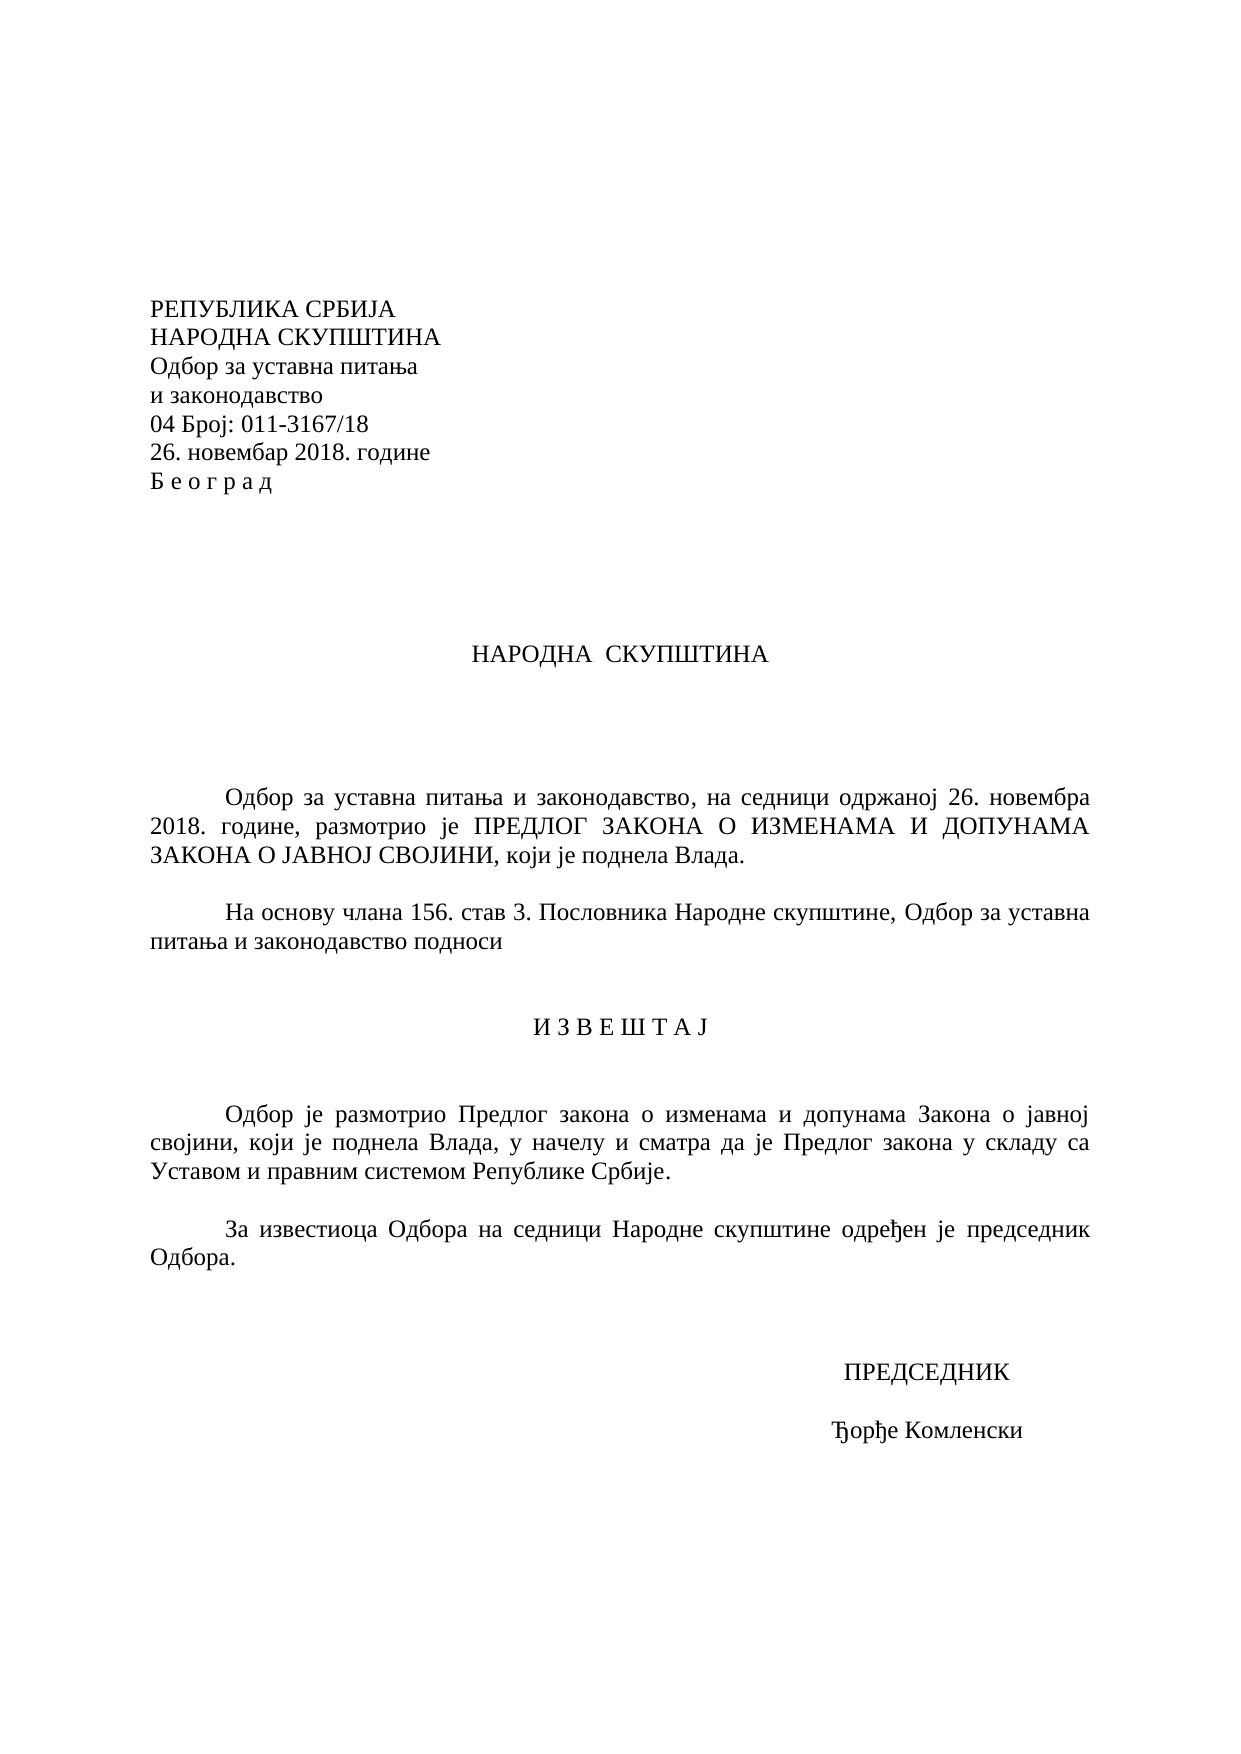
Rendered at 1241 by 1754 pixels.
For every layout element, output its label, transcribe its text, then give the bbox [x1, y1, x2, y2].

text 04 Број: 011-3167/18 [150, 409, 1090, 437]
text РЕПУБЛИКА СРБИЈА [150, 294, 1090, 322]
text НАРОДНА СКУПШТИНА [150, 639, 1090, 667]
text Ђорђе Комленски [150, 1415, 1090, 1444]
text И З В Е Ш Т А Ј [150, 1012, 1090, 1041]
text На основу члана 156. став 3. Пословника Народне скупштине, Одбор за уставна питања и законодавство подноси [150, 897, 1090, 955]
text и законодавство [150, 380, 1090, 409]
text Б е о г р а д [150, 466, 1090, 495]
text Одбор за уставна питања и законодавство, на седници одржаној 26. новембра 2018. године, размотрио је ПРЕДЛОГ ЗАКОНА О ИЗМЕНАМА И ДОПУНАМА ЗАКОНА О ЈАВНОЈ СВОЈИНИ, који је поднела Влада. [150, 782, 1090, 869]
text Одбор за уставна питања [150, 351, 1090, 380]
text ПРЕДСЕДНИК [150, 1357, 1090, 1386]
text НАРОДНА СКУПШТИНА [150, 322, 1090, 351]
text За известиоца Одбора на седници Народне скупштине одређен је председник Одбора. [150, 1214, 1090, 1271]
text Одбор је размотрио Предлог закона о изменама и допунама Закона о јавној својини, који је поднела Влада, у начелу и сматра да је Предлог закона у складу са Уставом и правним системом Републике Србије. [150, 1099, 1090, 1185]
text 26. новембар 2018. године [150, 437, 1090, 466]
